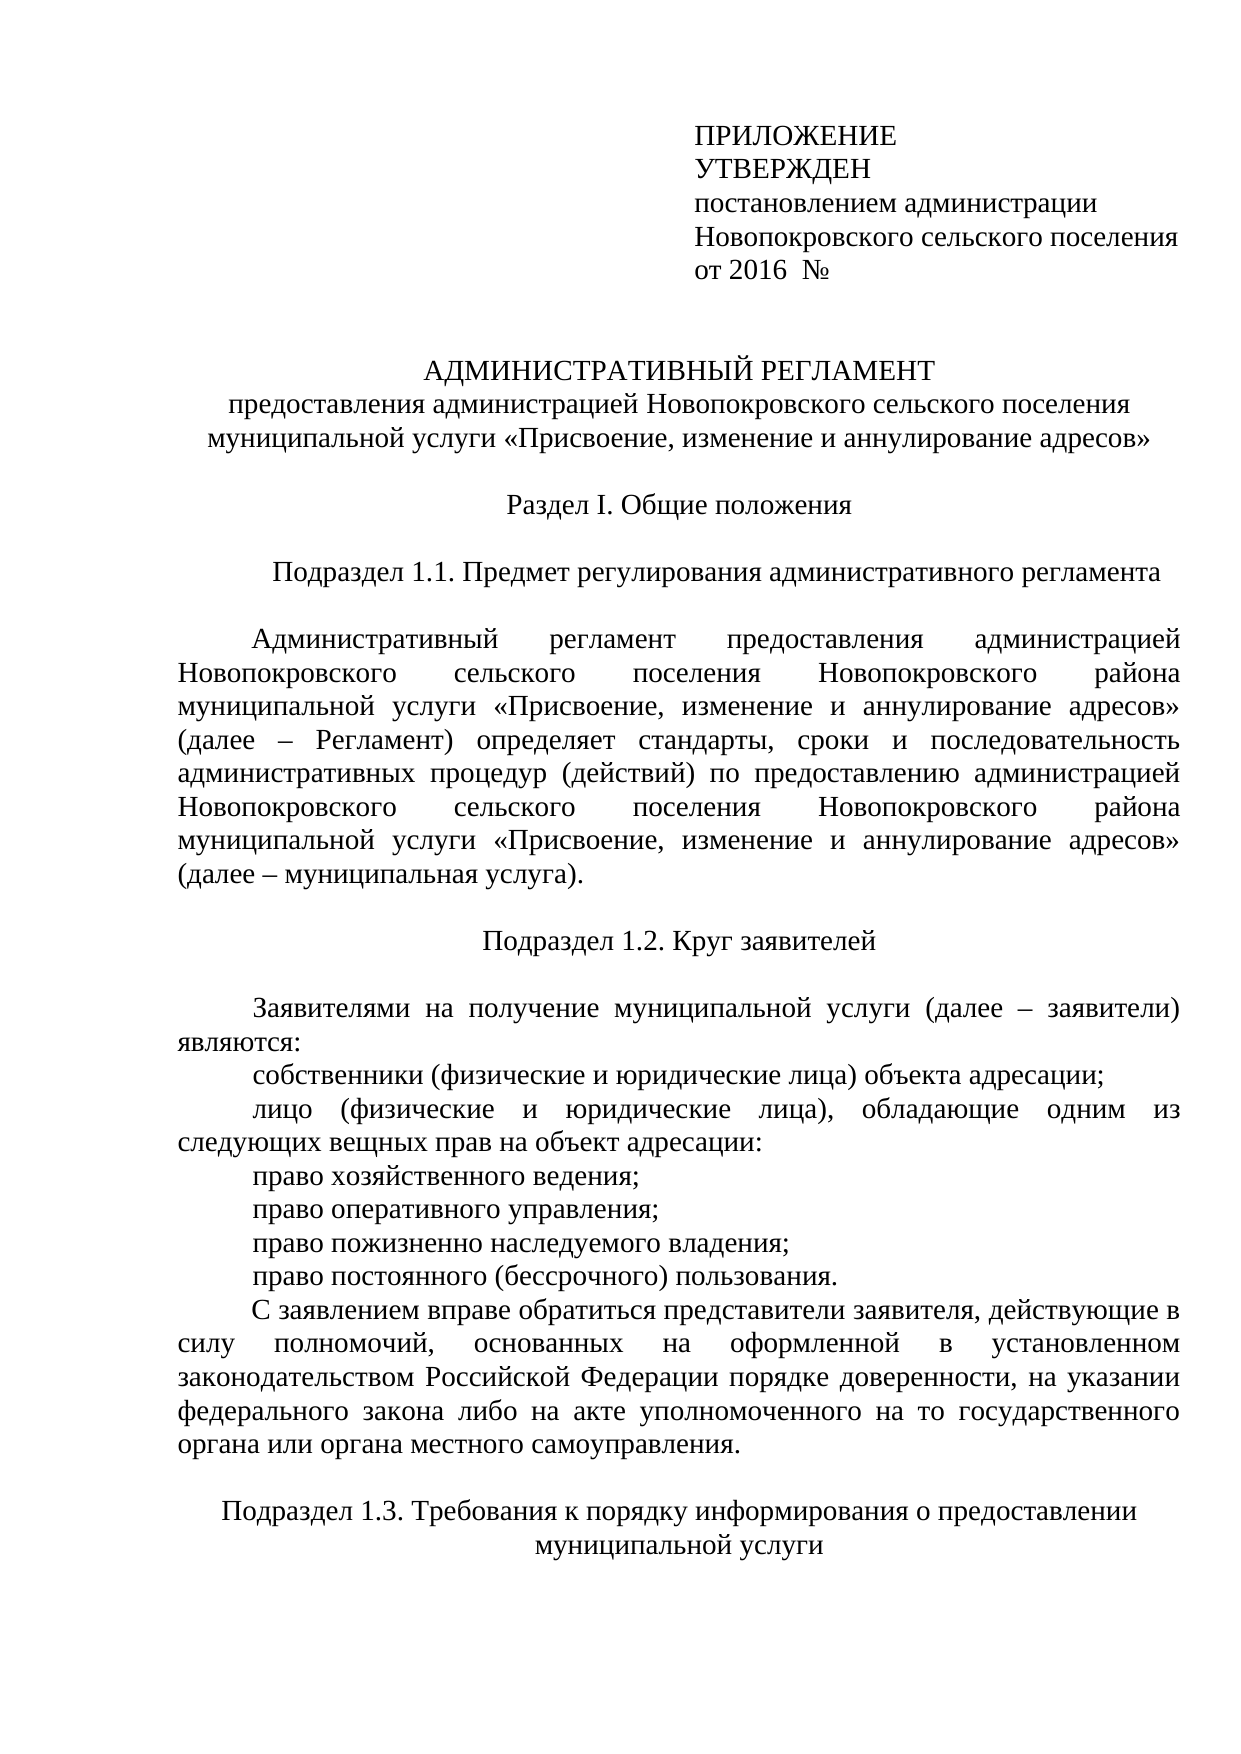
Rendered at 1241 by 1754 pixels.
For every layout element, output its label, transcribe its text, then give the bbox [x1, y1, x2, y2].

text Подраздел 1.1. Предмет регулирования административного регламента [177, 554, 1181, 588]
text С заявлением вправе обратиться представители заявителя, действующие в силу полномочий, основанных на оформленной в установленном законодательством Российской Федерации порядке доверенности, на указании федерального закона либо на акте уполномоченного на то государственного органа или органа местного самоуправления. [177, 1292, 1181, 1460]
list Административный регламент предоставления администрацией Новопокровского сельского поселения Новопокровского района муниципальной услуги «Присвоение, изменение и аннулирование адресов» (далее – Регламент) определяет стандарты, сроки и последовательность административных процедур (действий) по предоставлению администрацией Новопокровского сельского поселения Новопокровского района муниципальной услуги «Присвоение, изменение и аннулирование адресов» (далее – муниципальная услуга). [177, 621, 1181, 889]
text УТВЕРЖДЕН [694, 152, 1181, 185]
text право постоянного (бессрочного) пользования. [177, 1258, 1181, 1292]
text право оперативного управления; [177, 1191, 1181, 1225]
text право пожизненно наследуемого владения; [177, 1225, 1181, 1258]
text собственники (физические и юридические лица) объекта адресации; [177, 1057, 1181, 1091]
text предоставления администрацией Новопокровского сельского поселения муниципальной услуги «Присвоение, изменение и аннулирование адресов» [177, 386, 1181, 453]
text АДМИНИСТРАТИВНЫЙ РЕГЛАМЕНТ [177, 353, 1181, 386]
text Подраздел 1.3. Требования к порядку информирования о предоставлении муниципальной услуги [177, 1493, 1181, 1560]
text право хозяйственного ведения; [177, 1158, 1181, 1191]
text Новопокровского сельского поселения [694, 219, 1181, 252]
text постановлением администрации [694, 185, 1181, 219]
text Подраздел 1.2. Круг заявителей [177, 923, 1181, 957]
text от 2016 № [694, 252, 1181, 286]
text Заявителями на получение муниципальной услуги (далее – заявители) являются: [177, 990, 1181, 1057]
text лицо (физические и юридические лица), обладающие одним из следующих вещных прав на объект адресации: [177, 1091, 1181, 1158]
text ПРИЛОЖЕНИЕ [694, 118, 1181, 152]
text Раздел I. Общие положения [177, 487, 1181, 521]
